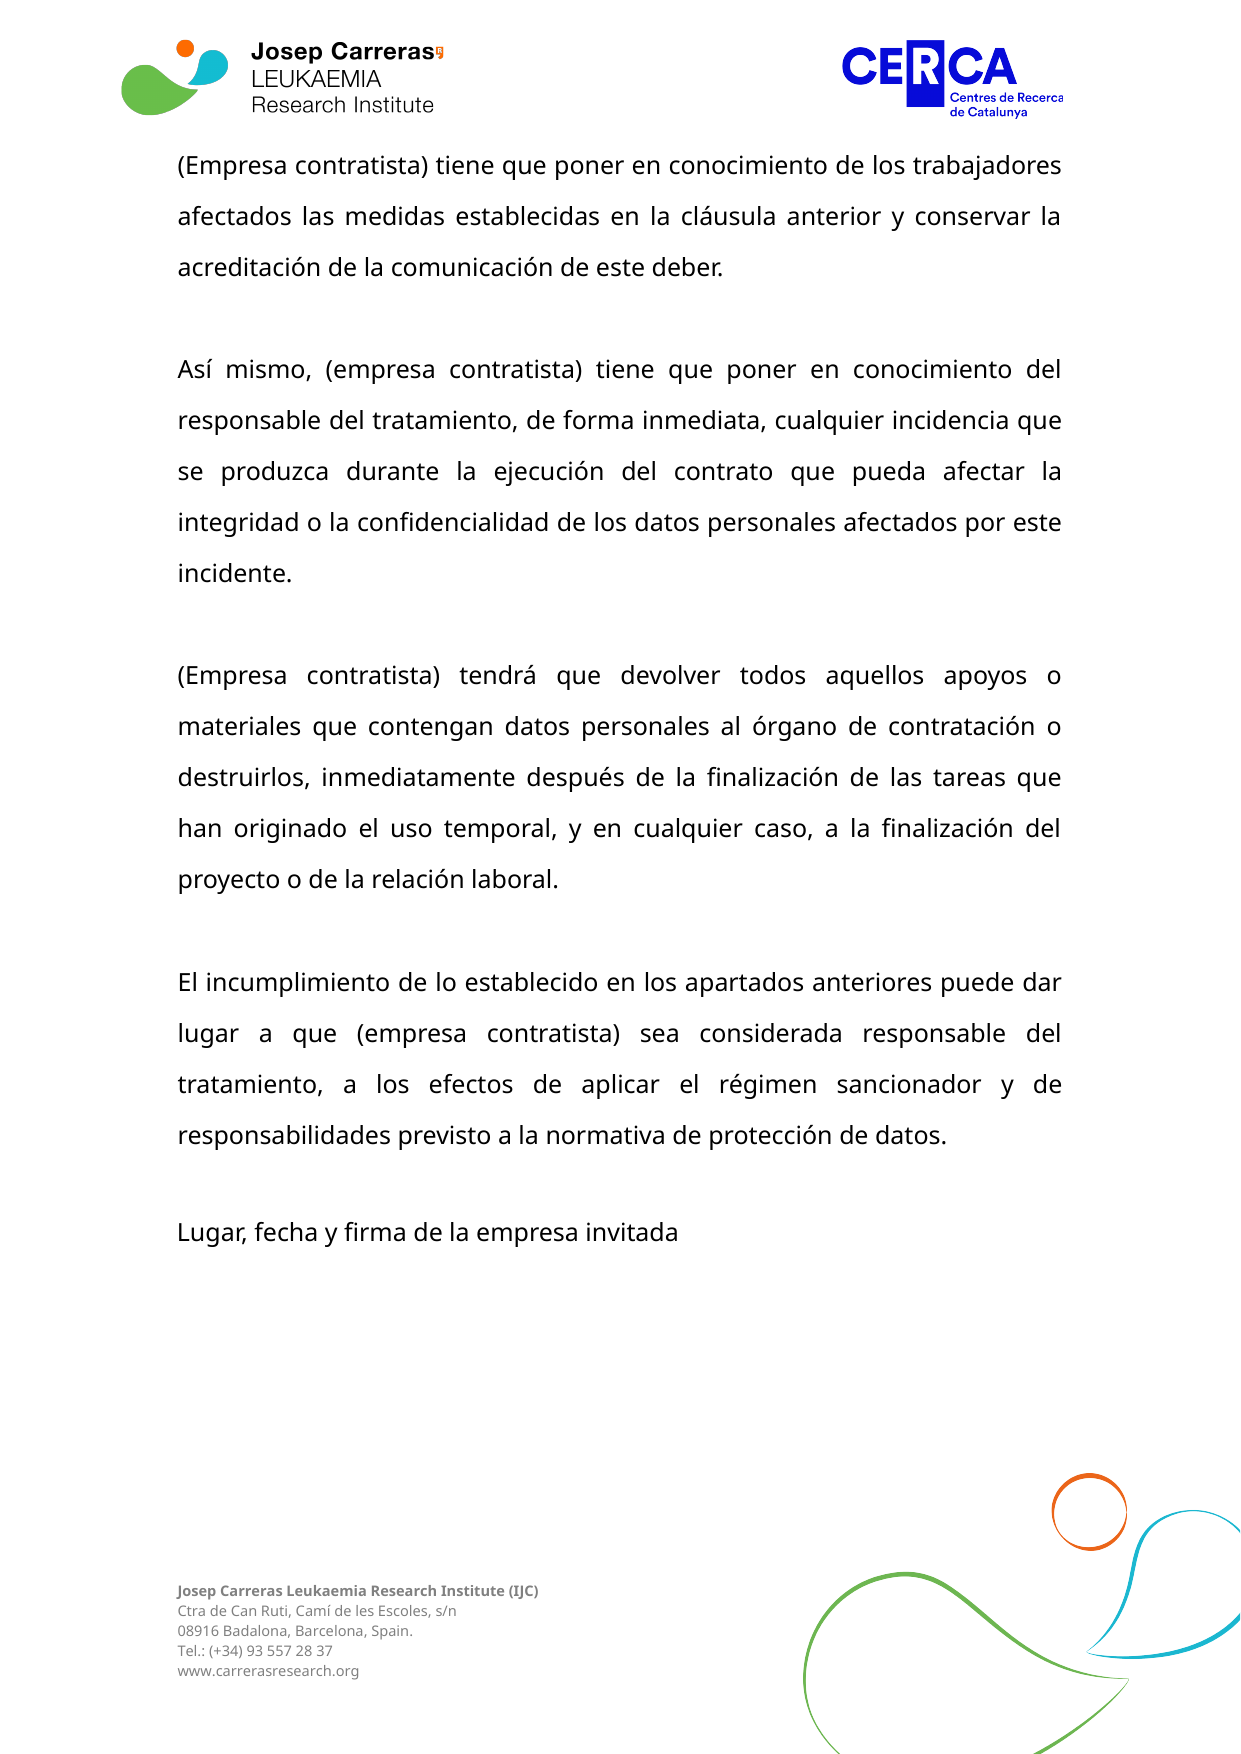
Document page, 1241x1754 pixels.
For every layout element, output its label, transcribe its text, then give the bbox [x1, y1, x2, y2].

text El incumplimiento de lo establecido en los apartados anteriores puede dar lugar a que (empresa contratista) sea considerada responsable del tratamiento, a los efectos de aplicar el régimen sancionador y de responsabilidades previsto a la normativa de protección de datos. [177, 964, 1063, 1151]
picture [803, 1473, 1241, 1754]
text (Empresa contratista) tiene que poner en conocimiento de los trabajadores afectados las medidas establecidas en la cláusula anterior y conservar la acreditación de la comunicación de este deber. [177, 148, 1063, 284]
text Así mismo, (empresa contratista) tiene que poner en conocimiento del responsable del tratamiento, de forma inmediata, cualquier incidencia que se produzca durante la ejecución del contrato que pueda afectar la integridad o la confidencialidad de los datos personales afectados por este incidente. [177, 352, 1063, 590]
text (Empresa contratista) tendrá que devolver todos aquellos apoyos o materiales que contengan datos personales al órgano de contratación o destruirlos, inmediatamente después de la finalización de las tareas que han originado el uso temporal, y en cualquier caso, a la finalización del proyecto o de la relación laboral. [177, 658, 1063, 896]
text Lugar, fecha y firma de la empresa invitada [177, 1214, 1060, 1248]
picture [118, 38, 443, 116]
picture [842, 40, 1063, 119]
